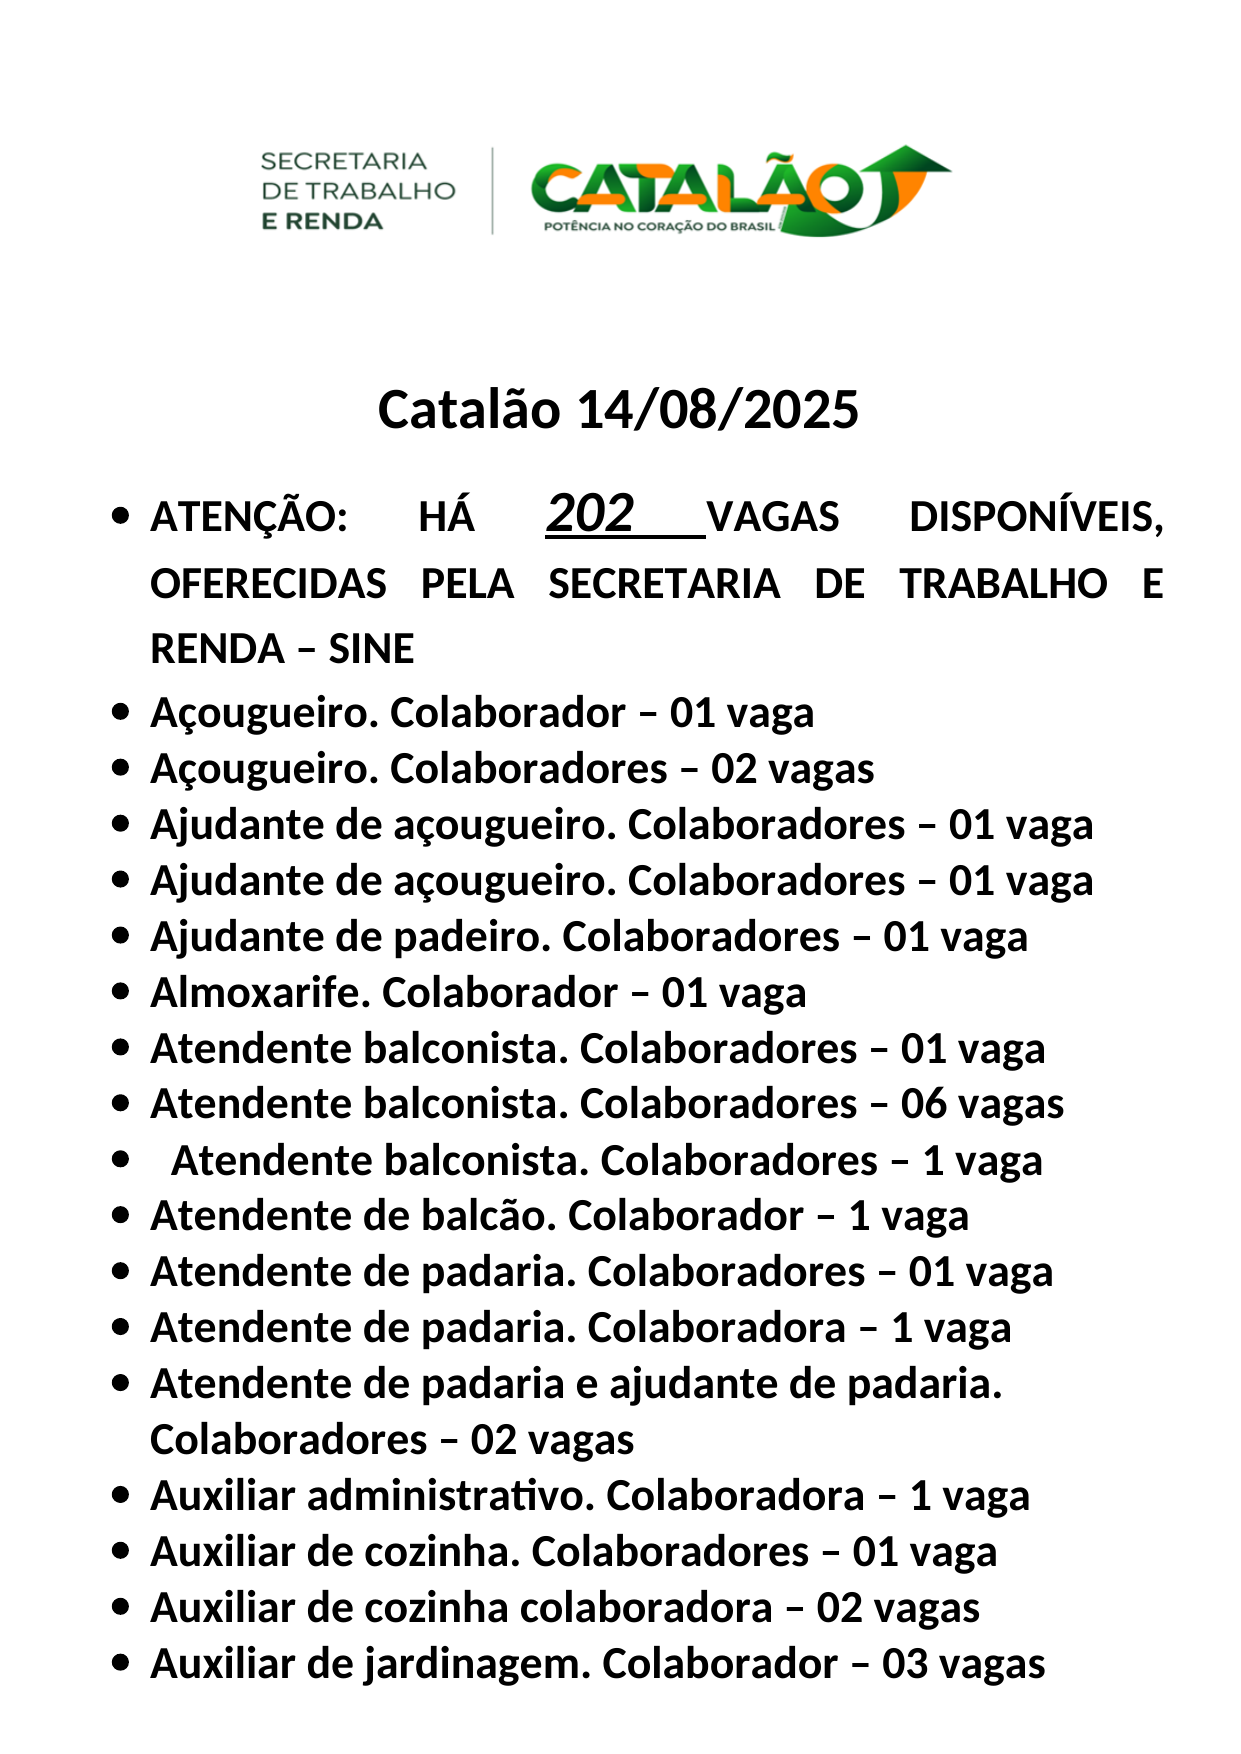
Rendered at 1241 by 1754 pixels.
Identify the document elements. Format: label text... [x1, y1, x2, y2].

list Almoxarife. Colaborador – 01 vaga [112, 963, 1165, 1018]
list Atendente de padaria. Colaboradora – 1 vaga [112, 1298, 1165, 1354]
list Atendente balconista. Colaboradores – 1 vaga [112, 1130, 1165, 1186]
list Atendente de balcão. Colaborador – 1 vaga [112, 1186, 1165, 1242]
list Atendente balconista. Colaboradores – 01 vaga [112, 1018, 1165, 1074]
list Auxiliar de jardinagem. Colaborador – 03 vagas [112, 1634, 1165, 1690]
list Ajudante de açougueiro. Colaboradores – 01 vaga [112, 795, 1165, 851]
list Ajudante de açougueiro. Colaboradores – 01 vaga [112, 851, 1165, 907]
list Auxiliar administrativo. Colaboradora – 1 vaga [112, 1466, 1165, 1522]
list Açougueiro. Colaboradores – 02 vagas [112, 739, 1165, 795]
list Auxiliar de cozinha. Colaboradores – 01 vaga [112, 1522, 1165, 1578]
list Açougueiro. Colaborador – 01 vaga [112, 683, 1165, 739]
list ATENÇÃO: HÁ 202 VAGAS DISPONÍVEIS, OFERECIDAS PELA SECRETARIA DE TRABALHO E RENDA – SINE [112, 475, 1165, 674]
list Atendente balconista. Colaboradores – 06 vagas [112, 1074, 1165, 1130]
list Atendente de padaria e ajudante de padaria. Colaboradores – 02 vagas [112, 1354, 1165, 1466]
list Auxiliar de cozinha colaboradora – 02 vagas [112, 1578, 1165, 1634]
list Atendente de padaria. Colaboradores – 01 vaga [112, 1242, 1165, 1298]
picture [190, 59, 1049, 344]
text Catalão 14/08/2025 [75, 259, 1165, 443]
list Ajudante de padeiro. Colaboradores – 01 vaga [112, 907, 1165, 963]
